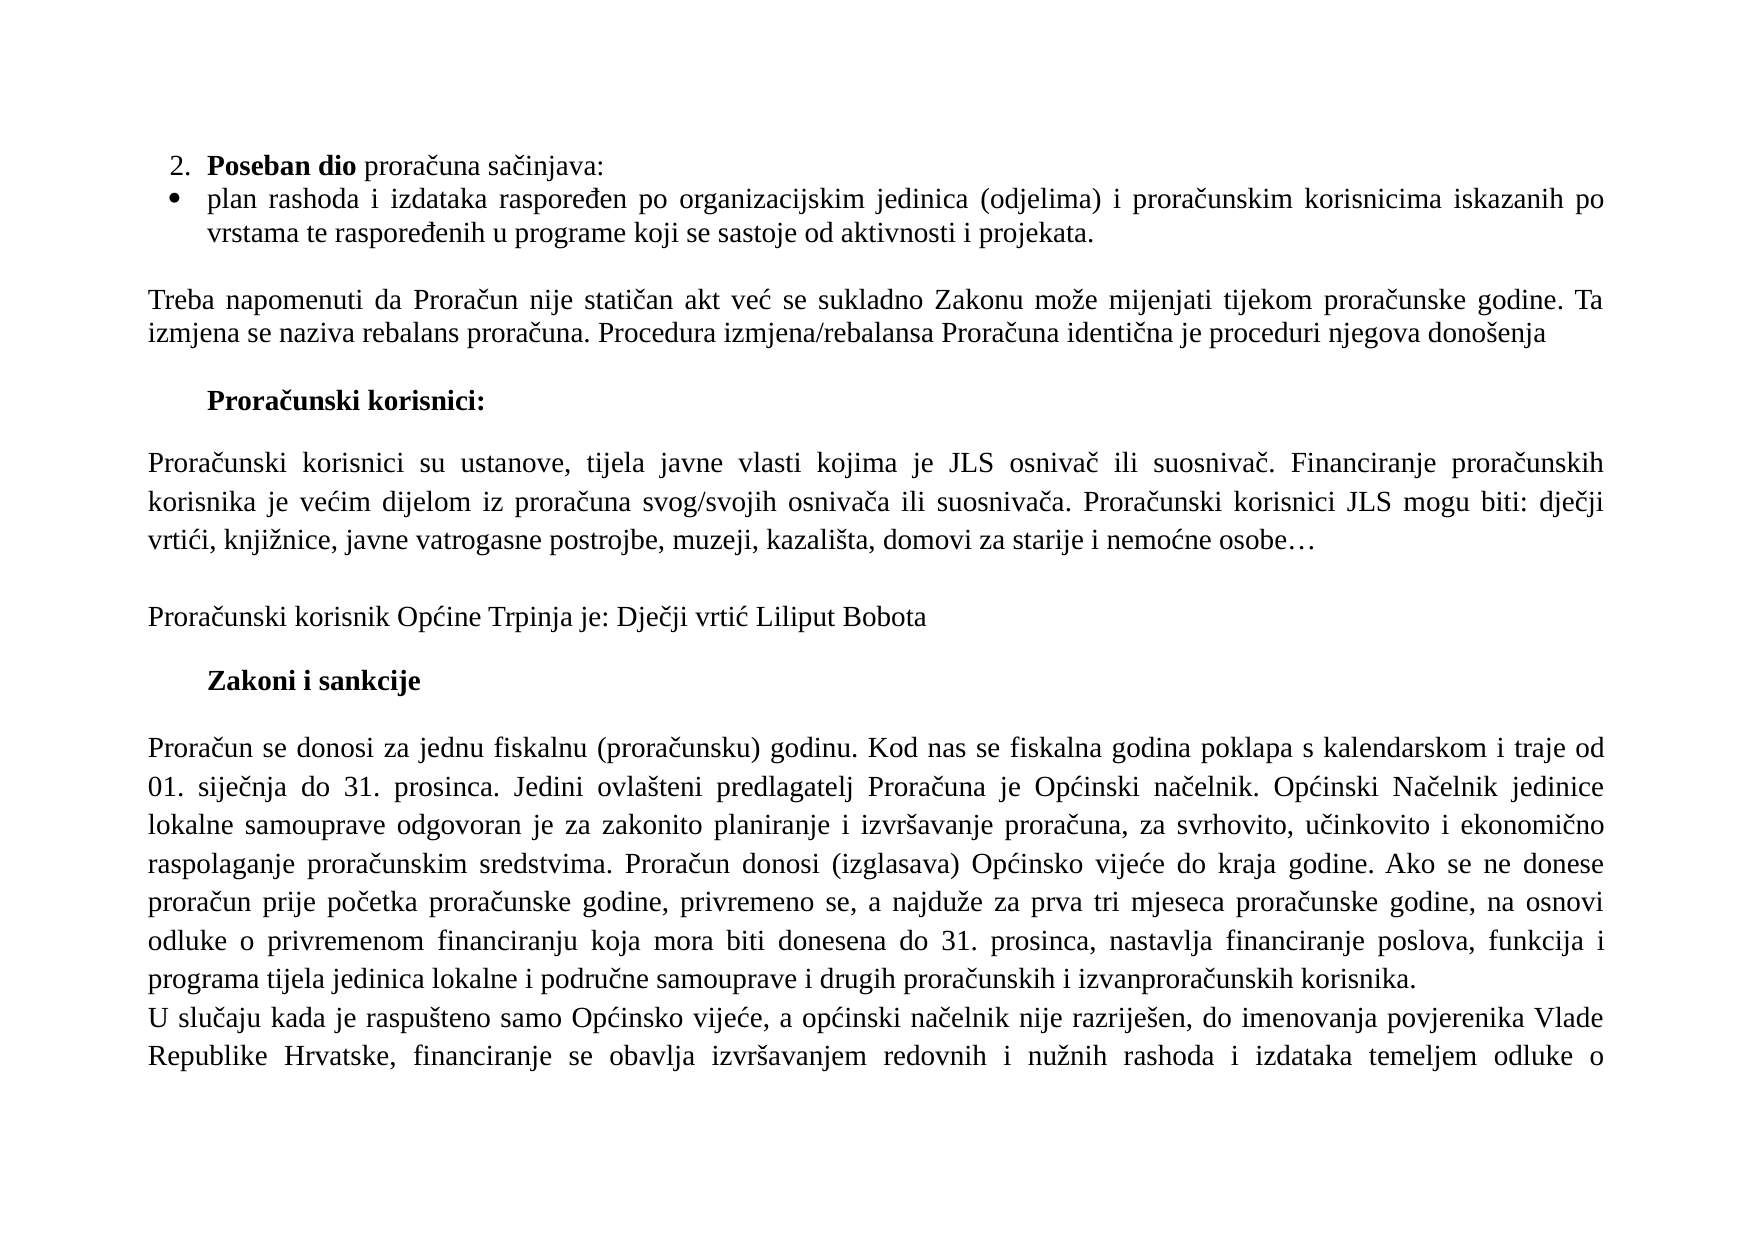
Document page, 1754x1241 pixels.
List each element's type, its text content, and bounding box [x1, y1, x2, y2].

text Proračun se donosi za jednu fiskalnu (proračunsku) godinu. Kod nas se fiskalna godina poklapa s kalendarskom i traje od 01. siječnja do 31. prosinca. Jedini ovlašteni predlagatelj Proračuna je Općinski načelnik. Općinski Načelnik jedinice lokalne samouprave odgovoran je za zakonito planiranje i izvršavanje proračuna, za svrhovito, učinkovito i ekonomično raspolaganje proračunskim sredstvima. Proračun donosi (izglasava) Općinsko vijeće do kraja godine. Ako se ne donese proračun prije početka proračunske godine, privremeno se, a najduže za prva tri mjeseca proračunske godine, na osnovi odluke o privremenom financiranju koja mora biti donesena do 31. prosinca, nastavlja financiranje poslova, funkcija i programa tijela jedinica lokalne i područne samouprave i drugih proračunskih i izvanproračunskih korisnika. [148, 730, 1606, 995]
list plan rashoda i izdataka raspoređen po organizacijskim jedinica (odjelima) i proračunskim korisnicima iskazanih po vrstama te raspoređenih u programe koji se sastoje od aktivnosti i projekata. [169, 181, 1606, 248]
text Proračunski korisnici su ustanove, tijela javne vlasti kojima je JLS osnivač ili suosnivač. Financiranje proračunskih korisnika je većim dijelom iz proračuna svog/svojih osnivača ili suosnivača. Proračunski korisnici JLS mogu biti: dječji vrtići, knjižnice, javne vatrogasne postrojbe, muzeji, kazališta, domovi za starije i nemoćne osobe… [148, 445, 1606, 556]
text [148, 1000, 1606, 1072]
text Proračunski korisnici: [148, 383, 1606, 416]
list Poseban dio proračuna sačinjava: [169, 148, 1606, 181]
text Treba napomenuti da Proračun nije statičan akt već se sukladno Zakonu može mijenjati tijekom proračunske godine. Ta izmjena se naziva rebalans proračuna. Procedura izmjena/rebalansa Proračuna identična je proceduri njegova donošenja [148, 282, 1606, 349]
text Zakoni i sankcije [148, 663, 1606, 697]
text Proračunski korisnik Općine Trpinja je: Dječji vrtić Liliput Bobota [148, 599, 1606, 633]
